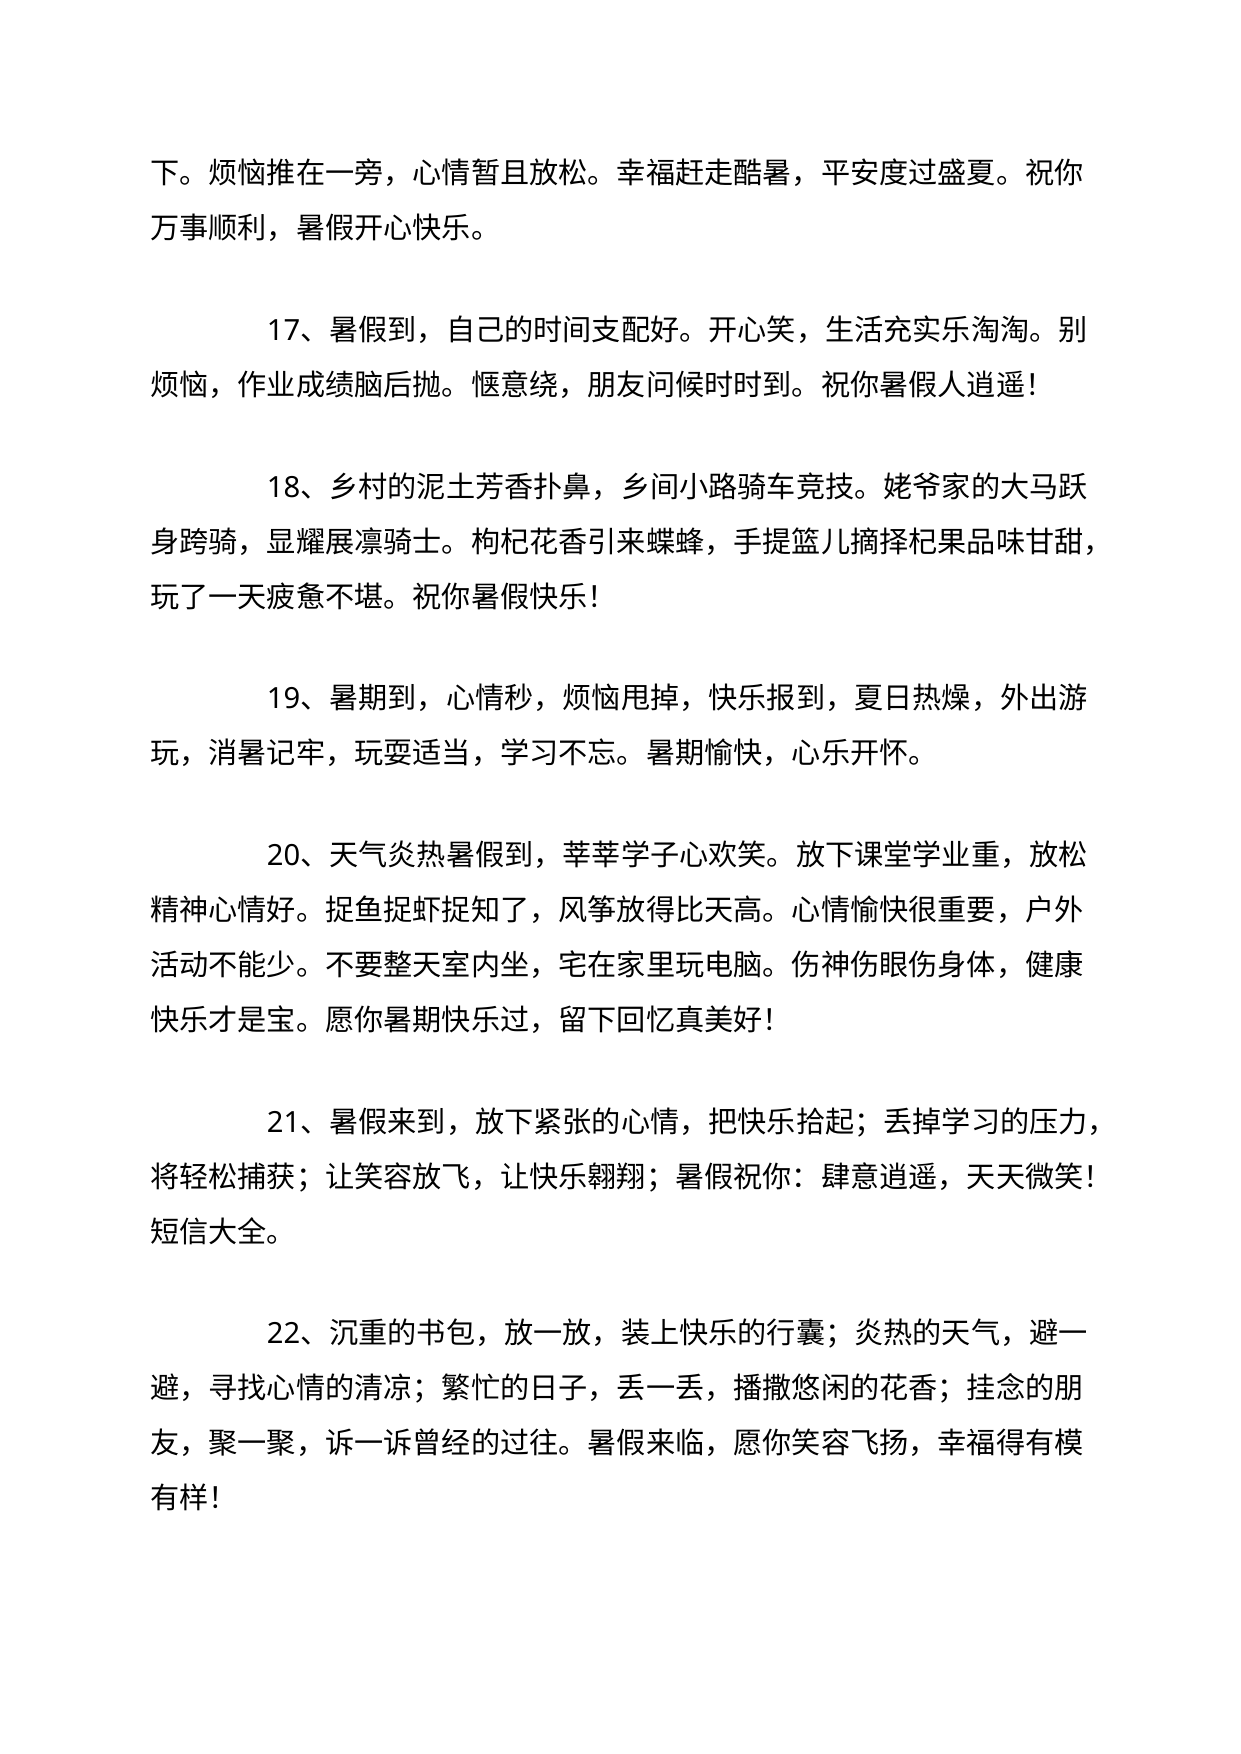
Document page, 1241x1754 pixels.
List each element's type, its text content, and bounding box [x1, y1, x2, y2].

text 20、天气炎热暑假到，莘莘学子心欢笑。放下课堂学业重，放松精神心情好。捉鱼捉虾捉知了，风筝放得比天高。心情愉快很重要，户外活动不能少。不要整天室内坐，宅在家里玩电脑。伤神伤眼伤身体，健康快乐才是宝。愿你暑期快乐过，留下回忆真美好！ [150, 832, 1090, 1039]
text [150, 150, 1090, 247]
text 21、暑假来到，放下紧张的心情，把快乐拾起；丢掉学习的压力，将轻松捕获；让笑容放飞，让快乐翱翔；暑假祝你：肆意逍遥，天天微笑！短信大全。 [150, 1098, 1090, 1251]
text 19、暑期到，心情秒，烦恼甩掉，快乐报到，夏日热燥，外出游玩，消暑记牢，玩耍适当，学习不忘。暑期愉快，心乐开怀。 [150, 675, 1090, 772]
text 22、沉重的书包，放一放，装上快乐的行囊；炎热的天气，避一避，寻找心情的清凉；繁忙的日子，丢一丢，播撒悠闲的花香；挂念的朋友，聚一聚，诉一诉曾经的过往。暑假来临，愿你笑容飞扬，幸福得有模有样！ [150, 1310, 1090, 1517]
text 17、暑假到，自己的时间支配好。开心笑，生活充实乐淘淘。别烦恼，作业成绩脑后抛。惬意绕，朋友问候时时到。祝你暑假人逍遥！ [150, 307, 1090, 404]
text 18、乡村的泥土芳香扑鼻，乡间小路骑车竞技。姥爷家的大马跃身跨骑，显耀展凛骑士。枸杞花香引来蝶蜂，手提篮儿摘择杞果品味甘甜，玩了一天疲惫不堪。祝你暑假快乐！ [150, 463, 1090, 616]
